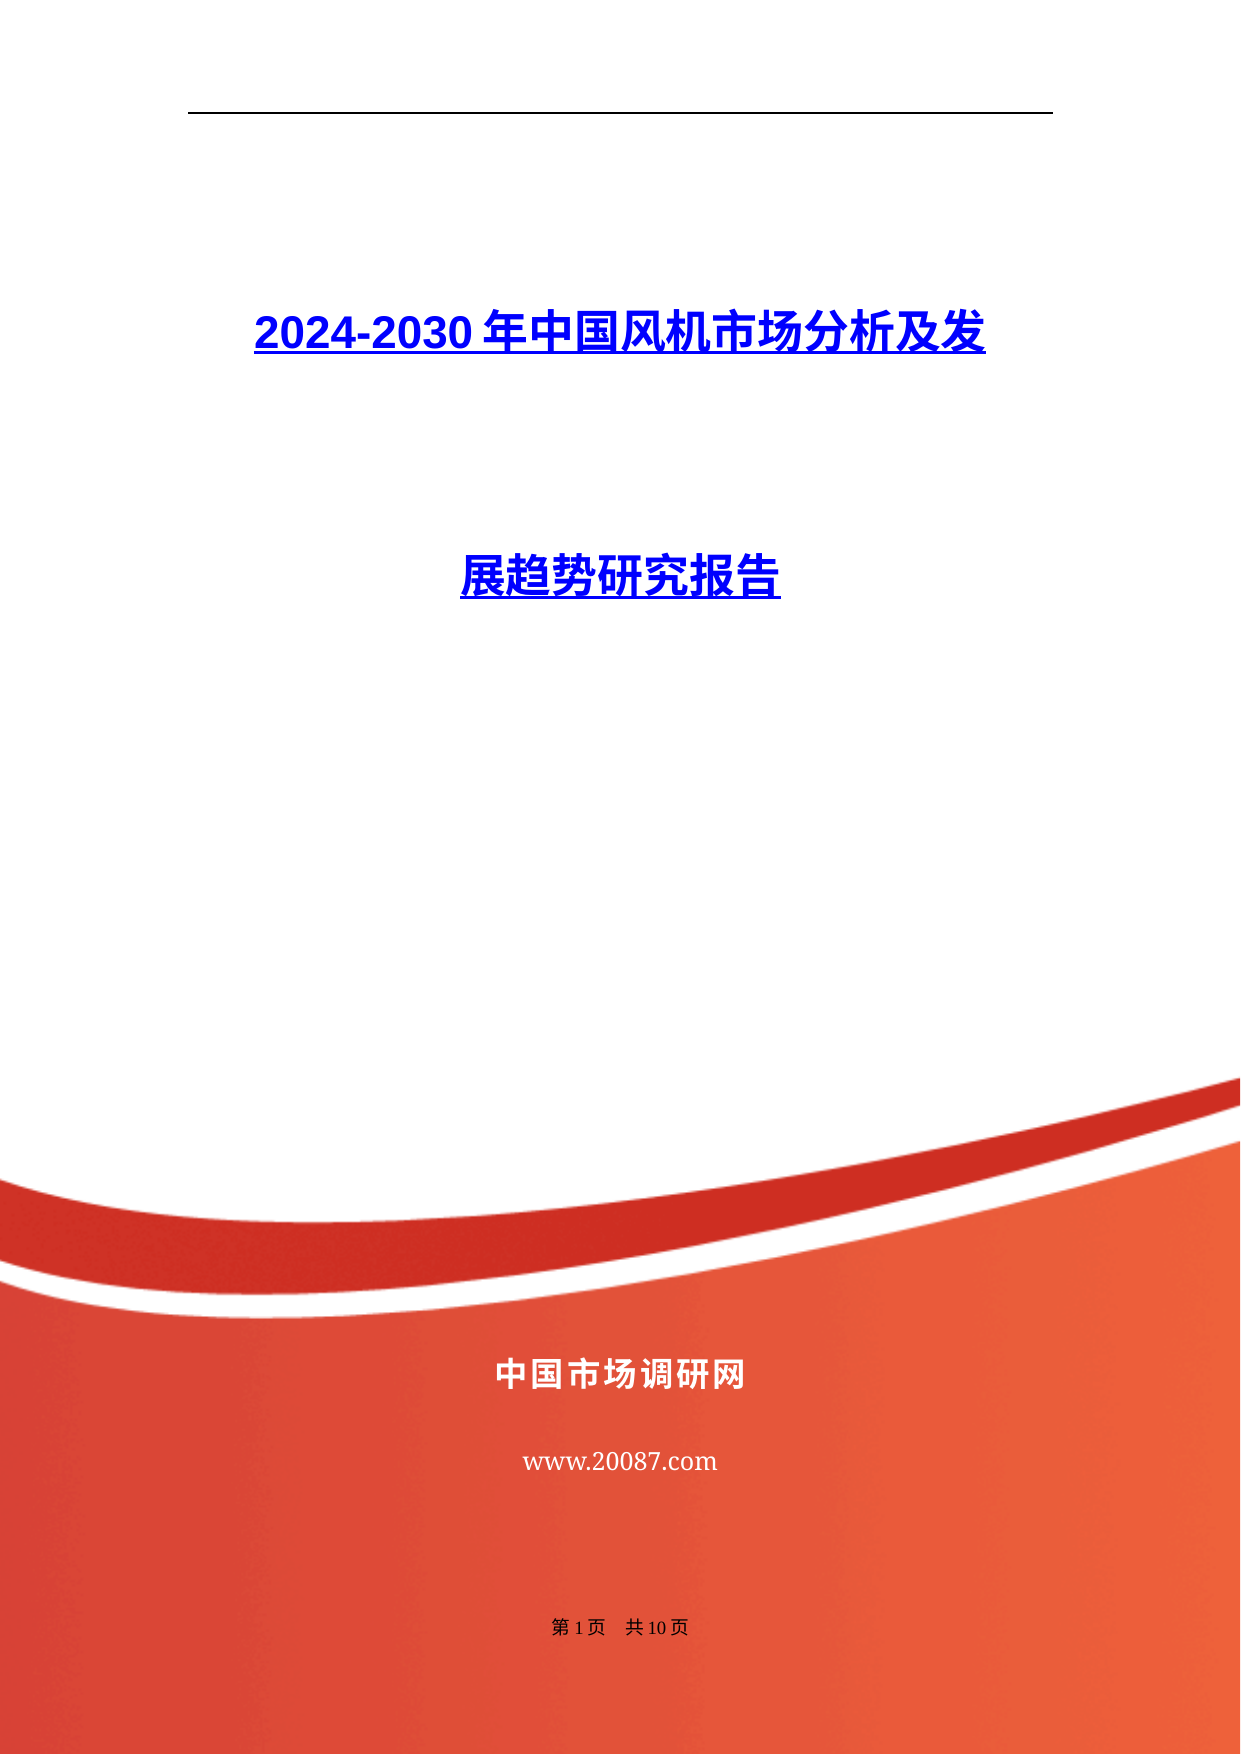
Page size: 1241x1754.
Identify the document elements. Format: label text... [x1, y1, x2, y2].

subtitle 中国市场调研网 [187, 1339, 1053, 1404]
table_header 2024-2030年中国风机市场分析及发展趋势研究报告 [188, 207, 1053, 773]
picture [0, 1006, 1241, 1754]
text www.20087.com [187, 1428, 1053, 1493]
